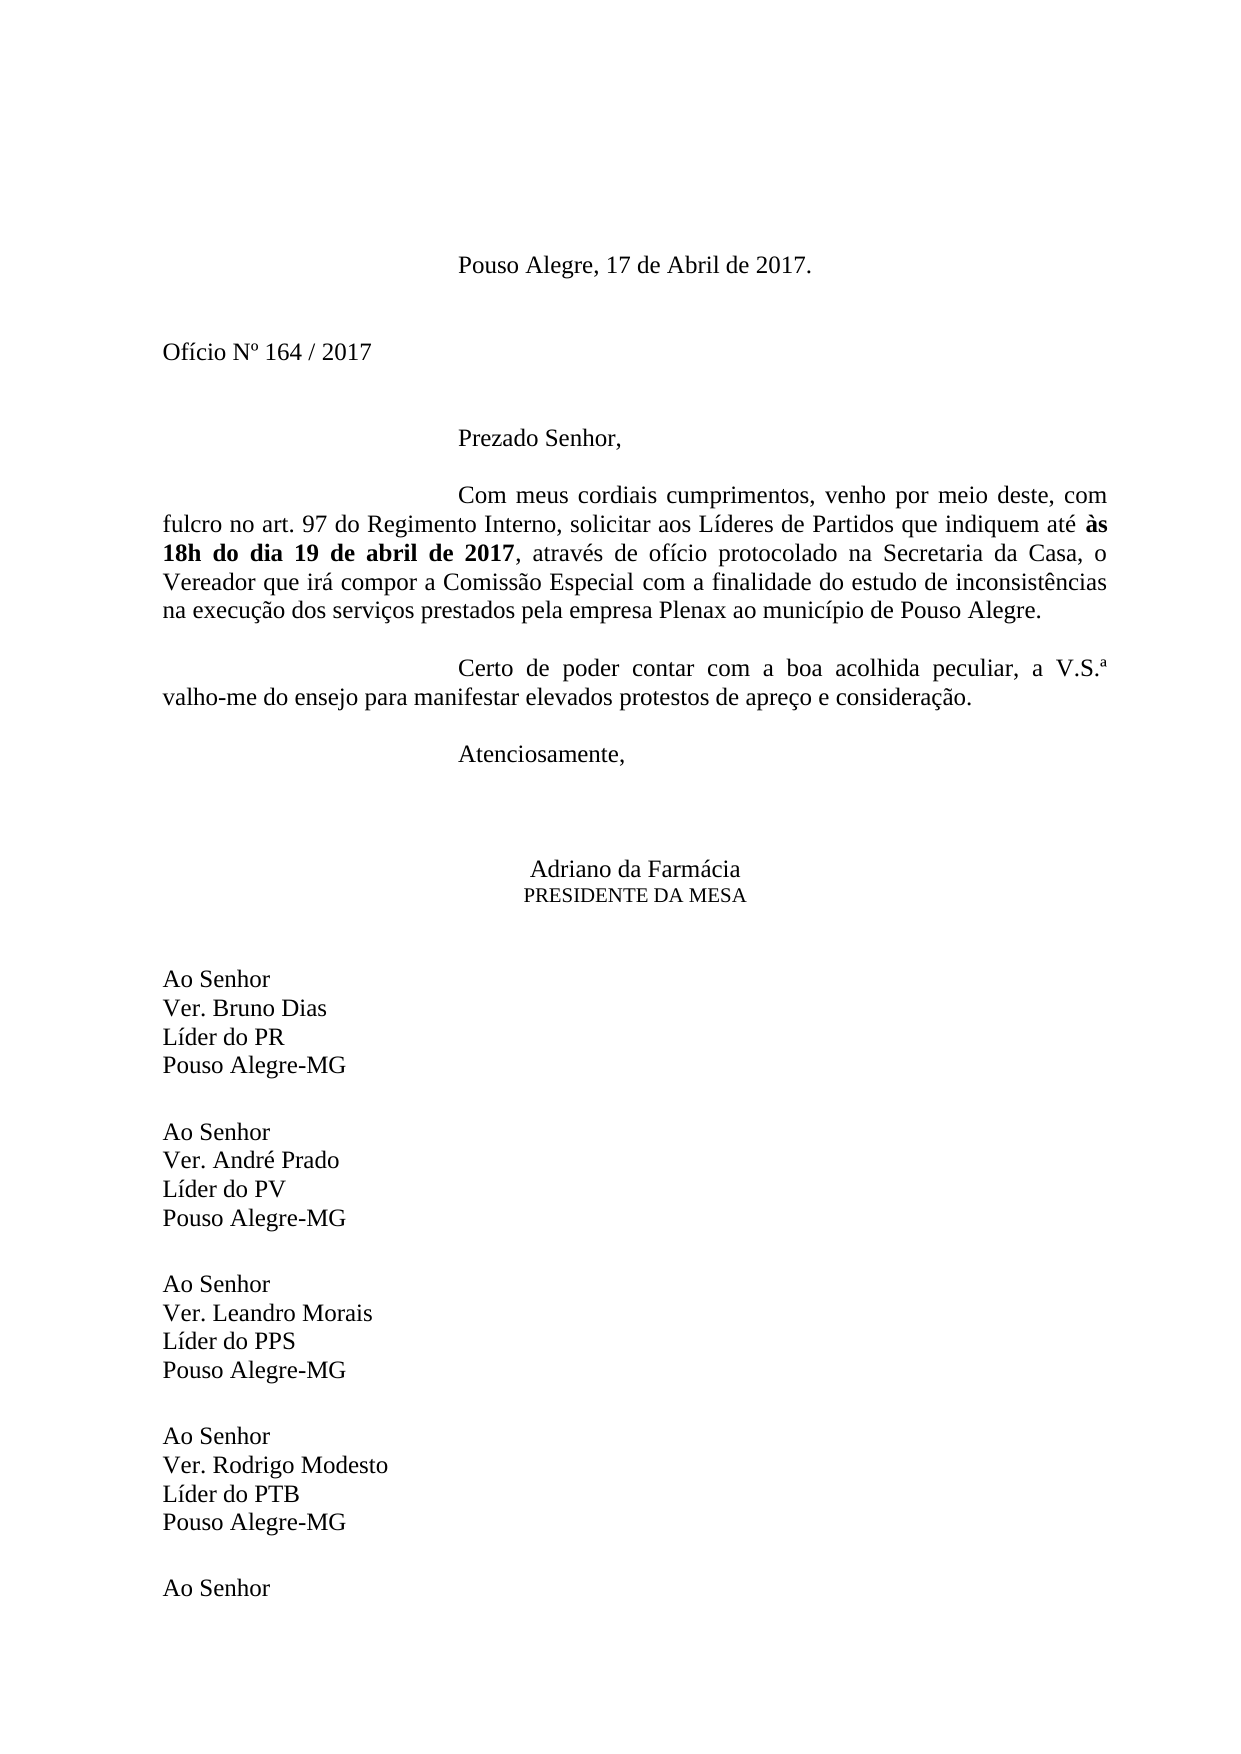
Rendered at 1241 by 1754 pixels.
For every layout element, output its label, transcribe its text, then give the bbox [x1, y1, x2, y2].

text Ao Senhor [162, 1117, 1107, 1145]
text Ao Senhor [162, 1421, 1107, 1450]
text Pouso Alegre-MG [162, 1203, 1107, 1232]
text Líder do PPS [162, 1326, 1107, 1355]
text Com meus cordiais cumprimentos, venho por meio deste, com fulcro no art. 97 do Regimento Interno, solicitar aos Líderes de Partidos que indiquem até às 18h do dia 19 de abril de 2017, através de ofício protocolado na Secretaria da Casa, o Vereador que irá compor a Comissão Especial com a finalidade do estudo de inconsistências na execução dos serviços prestados pela empresa Plenax ao município de Pouso Alegre. [162, 480, 1107, 624]
text Ao Senhor [162, 1269, 1107, 1298]
text Certo de poder contar com a boa acolhida peculiar, a V.S.ª valho-me do ensejo para manifestar elevados protestos de apreço e consideração. [162, 653, 1107, 710]
text Líder do PV [162, 1174, 1107, 1203]
text Ver. Rodrigo Modesto [162, 1450, 1107, 1479]
text Atenciosamente, [162, 739, 1107, 768]
text Ver. Leandro Morais [162, 1298, 1107, 1326]
text Líder do PR [162, 1022, 1107, 1051]
text Líder do PTB [162, 1479, 1107, 1507]
table_header Adriano da Farmácia [185, 768, 1085, 883]
text Ofício Nº 164 / 2017 [162, 337, 1107, 365]
text Pouso Alegre-MG [162, 1507, 1107, 1536]
text Pouso Alegre-MG [162, 1051, 1107, 1079]
text Pouso Alegre-MG [162, 1355, 1107, 1384]
text Ao Senhor [162, 1573, 1107, 1602]
text Prezado Senhor, [162, 423, 1107, 452]
text Pouso Alegre, 17 de Abril de 2017. [458, 250, 1107, 279]
text Ver. Bruno Dias [162, 993, 1107, 1022]
text Ver. André Prado [162, 1145, 1107, 1174]
text Ao Senhor [162, 964, 1107, 993]
table_cell PRESIDENTE DA MESA [185, 883, 1085, 907]
